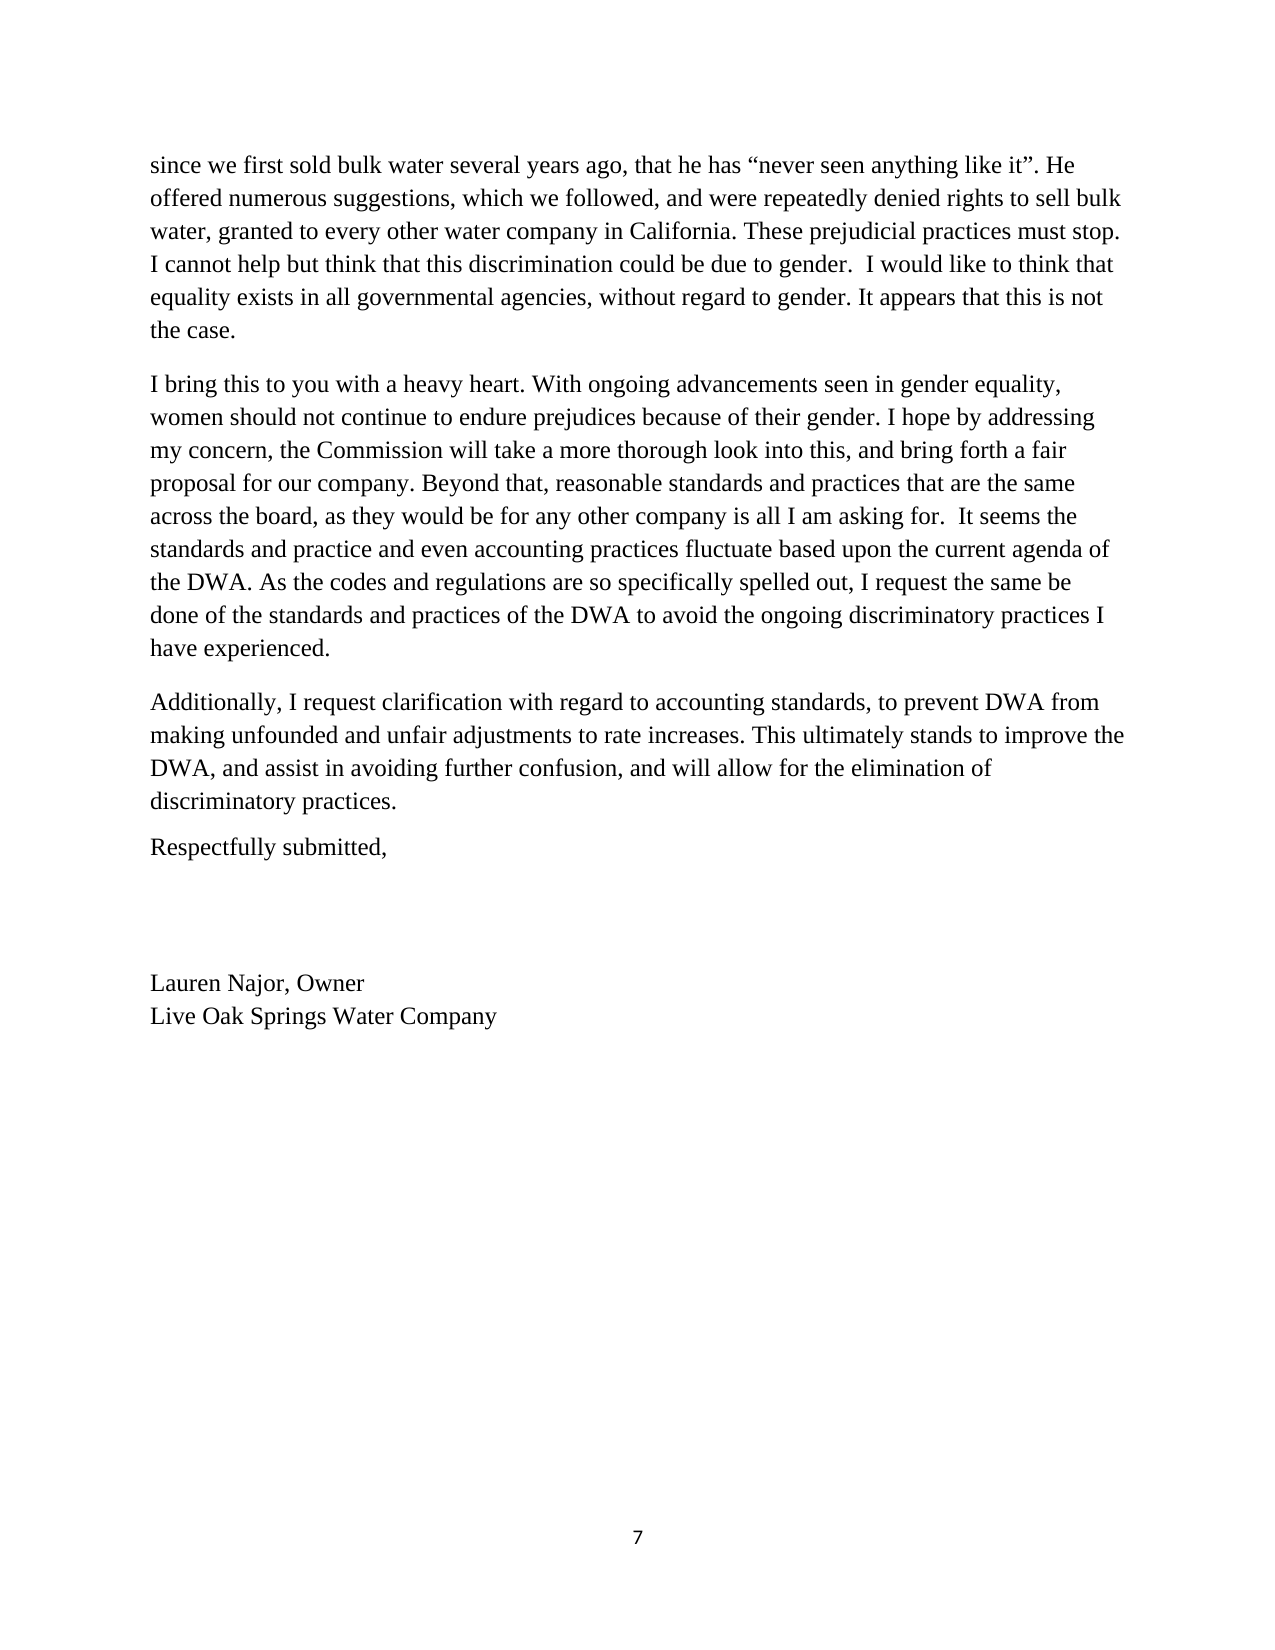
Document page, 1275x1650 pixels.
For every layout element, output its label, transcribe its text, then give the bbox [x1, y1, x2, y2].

text Respectfully submitted, [150, 832, 1125, 860]
text I bring this to you with a heavy heart. With ongoing advancements seen in gender equality, women should not continue to endure prejudices because of their gender. I hope by addressing my concern, the Commission will take a more thorough look into this, and bring forth a fair proposal for our company. Beyond that, reasonable standards and practices that are the same across the board, as they would be for any other company is all I am asking for. It seems the standards and practice and even accounting practices fluctuate based upon the current agenda of the DWA. As the codes and regulations are so specifically spelled out, I request the same be done of the standards and practices of the DWA to avoid the ongoing discriminatory practices I have experienced. [150, 369, 1125, 662]
text Additionally, I request clarification with regard to accounting standards, to prevent DWA from making unfounded and unfair adjustments to rate increases. This ultimately stands to improve the DWA, and assist in avoiding further confusion, and will allow for the elimination of discriminatory practices. [150, 687, 1125, 815]
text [150, 150, 1125, 344]
text Lauren Najor, Owner Live Oak Springs Water Company [150, 968, 1125, 1030]
